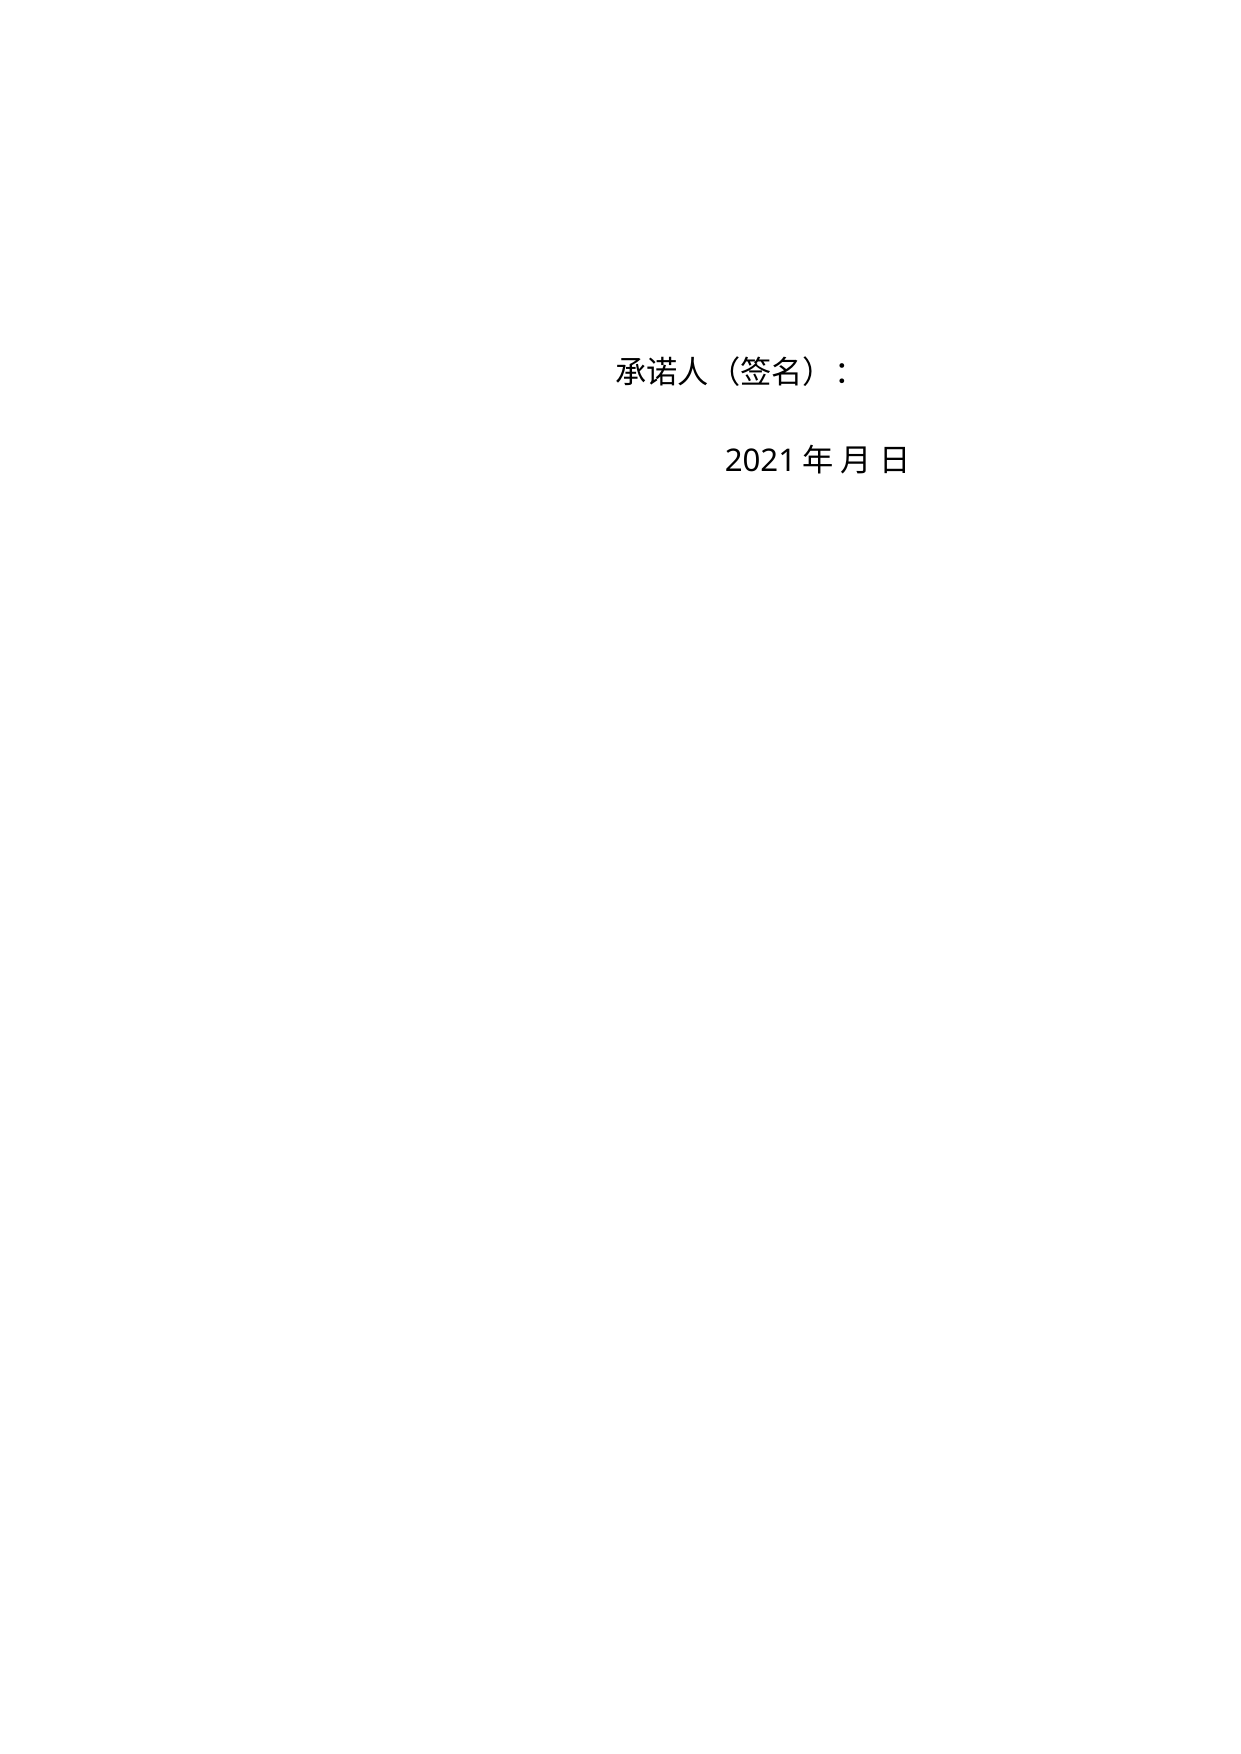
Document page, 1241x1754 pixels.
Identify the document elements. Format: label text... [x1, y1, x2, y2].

text 2021年 月 日 [146, 425, 1094, 490]
text 承诺人（签名）： [146, 337, 1094, 402]
